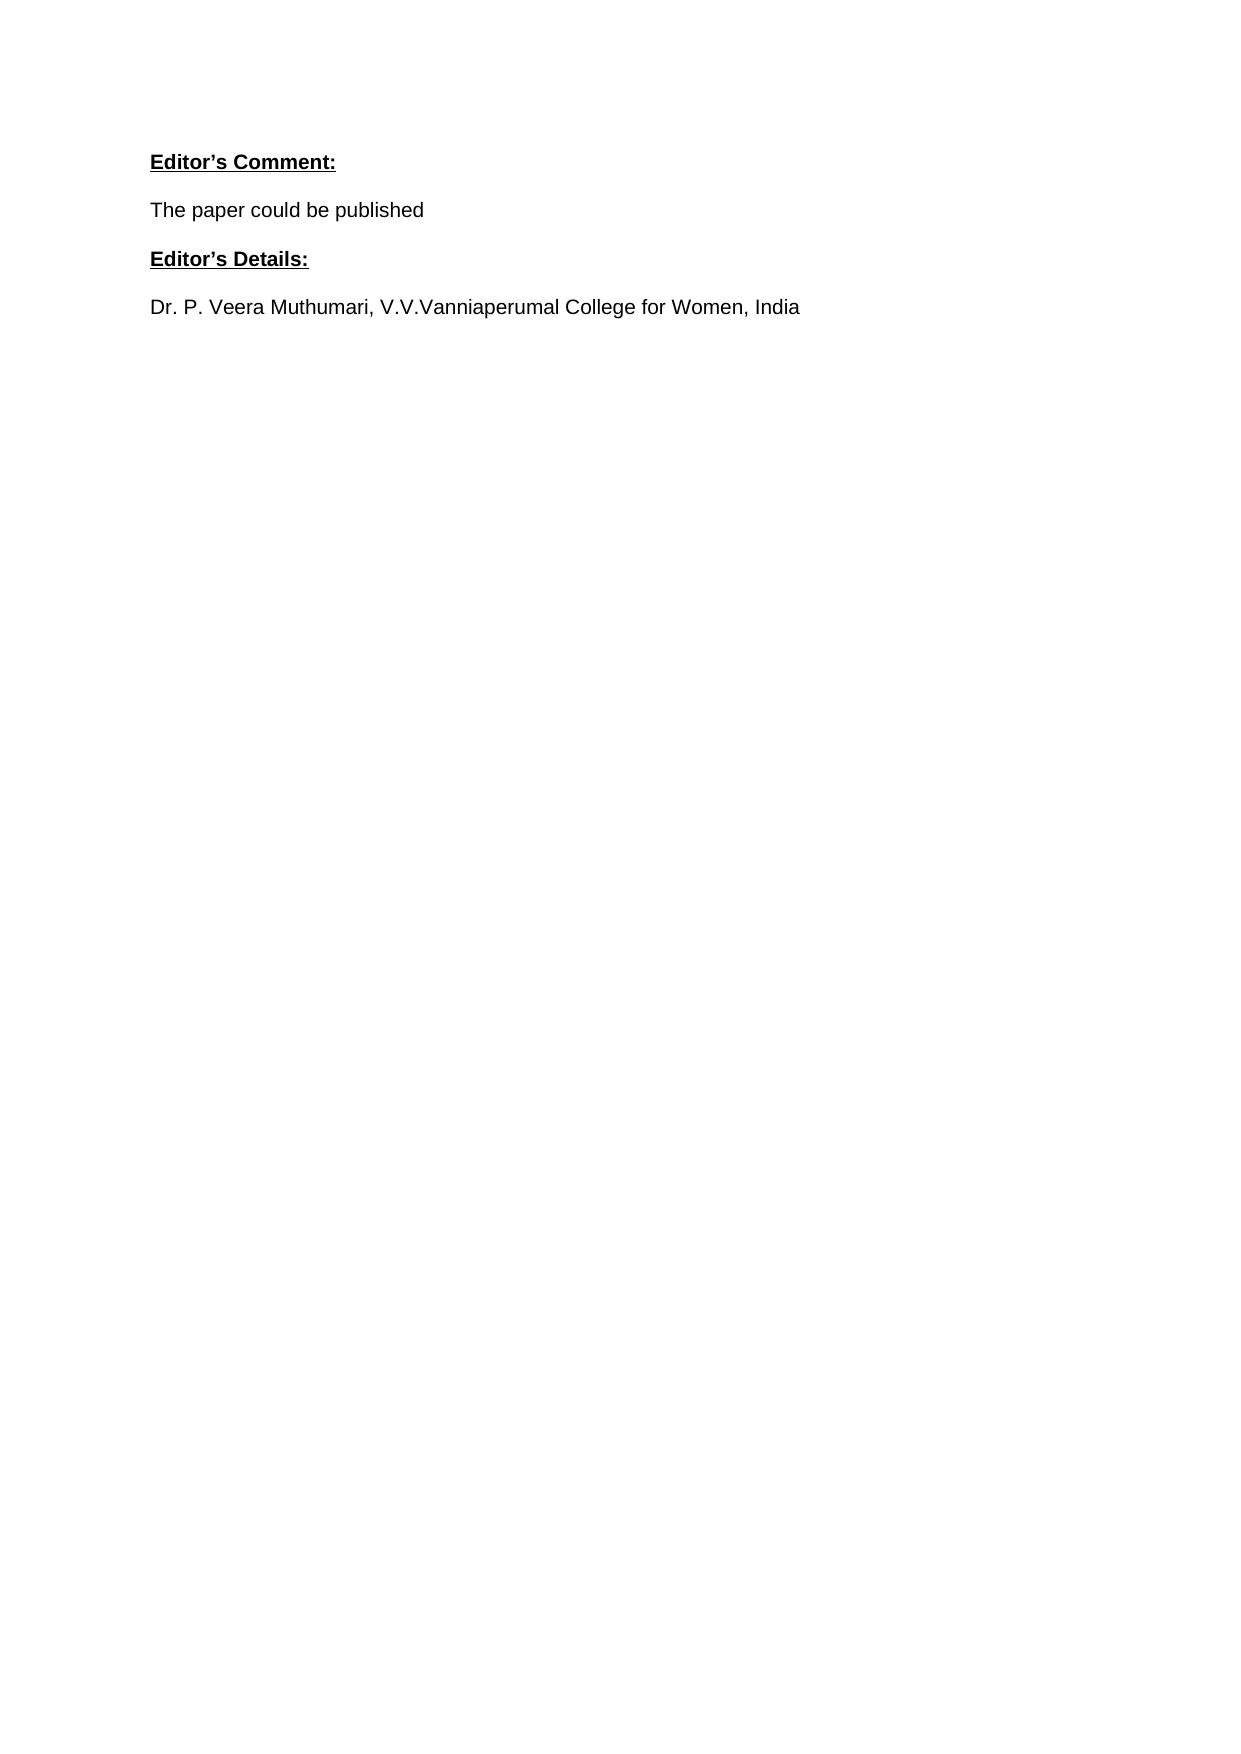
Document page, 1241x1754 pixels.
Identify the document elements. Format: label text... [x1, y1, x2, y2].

text Editor’s Comment: [150, 150, 1090, 174]
text Dr. P. Veera Muthumari, V.V.Vanniaperumal College for Women, India [150, 295, 1090, 319]
text Editor’s Details: [150, 247, 1090, 271]
text The paper could be published [150, 198, 1090, 222]
